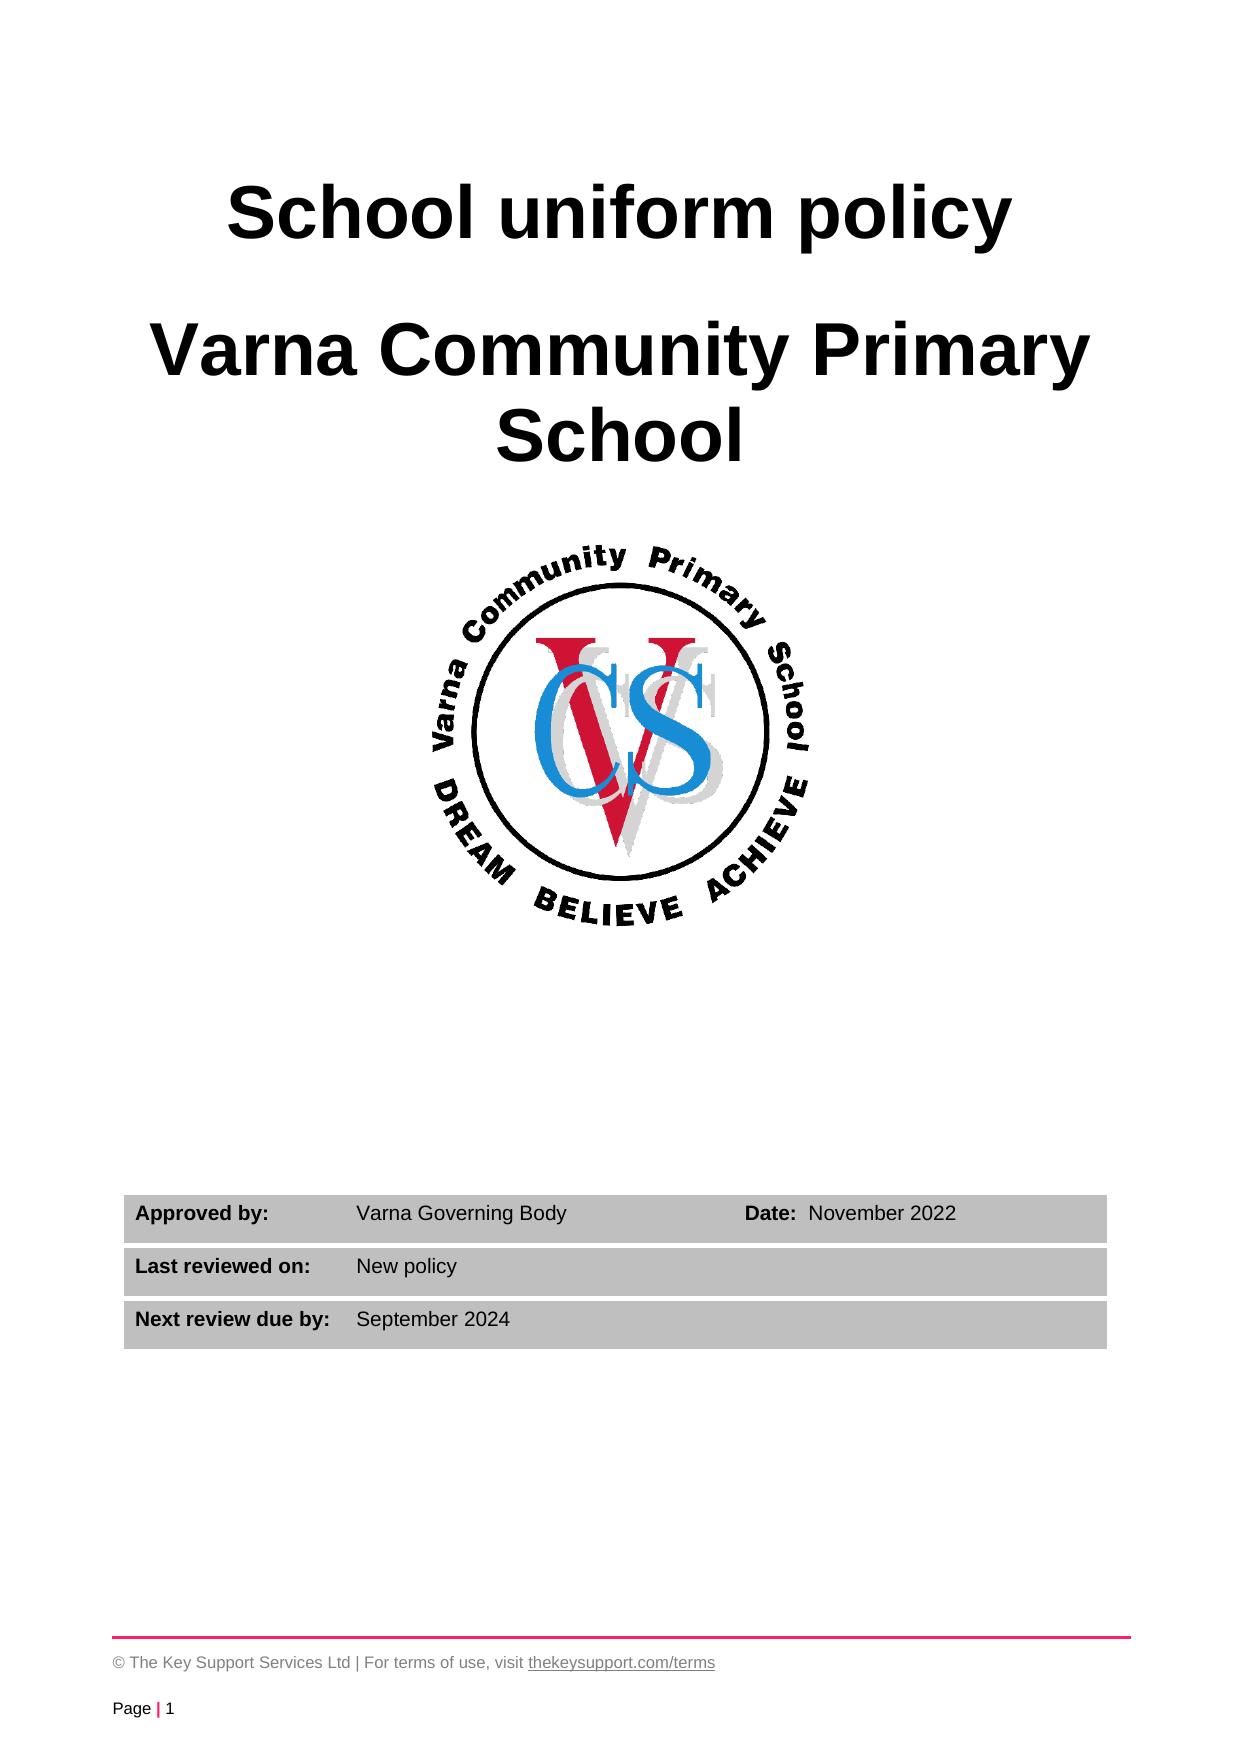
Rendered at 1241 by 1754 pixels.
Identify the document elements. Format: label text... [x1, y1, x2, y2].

table_cell September 2024 [345, 1301, 1107, 1349]
table_header Approved by: [124, 1195, 345, 1243]
table_header Date: November 2022 [733, 1195, 1107, 1243]
table_cell Next review due by: [124, 1301, 345, 1349]
table_cell New policy [345, 1248, 1107, 1296]
table_header Varna Governing Body [345, 1195, 733, 1243]
title School uniform policy [112, 168, 1128, 255]
table_cell Last reviewed on: [124, 1248, 345, 1296]
title Varna Community Primary School [112, 305, 1128, 477]
picture [355, 489, 886, 974]
